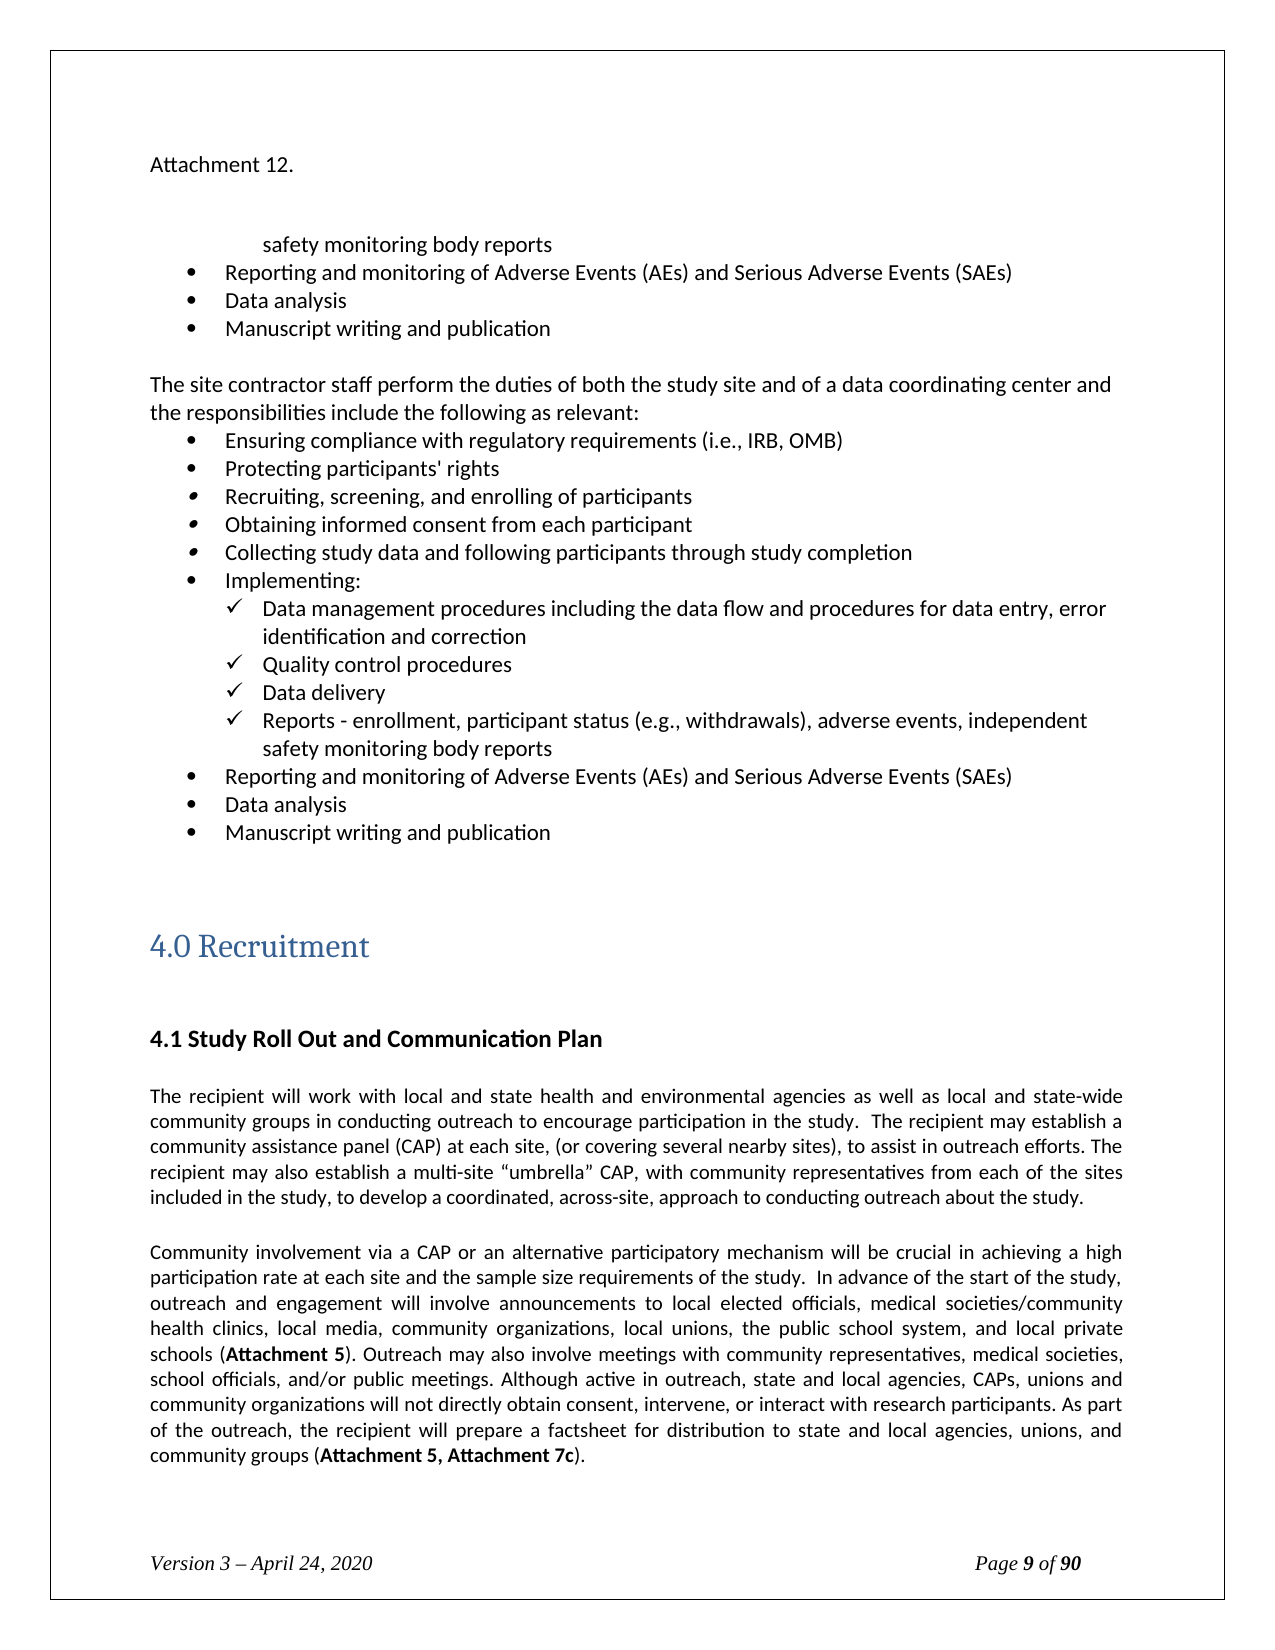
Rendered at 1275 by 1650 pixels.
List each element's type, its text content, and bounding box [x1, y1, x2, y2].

text The site contractor staff perform the duties of both the study site and of a data coordinating center and the responsibilities include the following as relevant: [150, 370, 1125, 426]
list Obtaining informed consent from each participant [187, 510, 1125, 538]
subtitle 4.0 Recruitment [150, 928, 1125, 966]
list Reporting and monitoring of Adverse Events (AEs) and Serious Adverse Events (SAEs) [187, 762, 1125, 791]
list Protecting participants' rights [187, 454, 1125, 482]
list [225, 230, 1125, 258]
list Data analysis [187, 791, 1125, 818]
list Reports - enrollment, participant status (e.g., withdrawals), adverse events, independent safety monitoring body reports [225, 706, 1125, 762]
subtitle 4.1 Study Roll Out and Communication Plan [150, 1023, 1125, 1054]
list Data analysis [187, 286, 1125, 314]
list Manuscript writing and publication [187, 818, 1125, 847]
list Quality control procedures [225, 650, 1125, 678]
list Data management procedures including the data flow and procedures for data entry, error identification and correction [225, 594, 1125, 650]
list Collecting study data and following participants through study completion [187, 538, 1125, 566]
text The recipient will work with local and state health and environmental agencies as well as local and state-wide community groups in conducting outreach to encourage participation in the study. The recipient may establish a community assistance panel (CAP) at each site, (or covering several nearby sites), to assist in outreach efforts. The recipient may also establish a multi-site “umbrella” CAP, with community representatives from each of the sites included in the study, to develop a coordinated, across-site, approach to conducting outreach about the study. [150, 1083, 1125, 1210]
list Manuscript writing and publication [187, 314, 1125, 342]
list Recruiting, screening, and enrolling of participants [187, 482, 1125, 510]
list Implementing: [187, 566, 1125, 594]
list Ensuring compliance with regulatory requirements (i.e., IRB, OMB) [187, 426, 1125, 454]
list Reporting and monitoring of Adverse Events (AEs) and Serious Adverse Events (SAEs) [187, 258, 1125, 286]
text Community involvement via a CAP or an alternative participatory mechanism will be crucial in achieving a high participation rate at each site and the sample size requirements of the study. In advance of the start of the study, outreach and engagement will involve announcements to local elected officials, medical societies/community health clinics, local media, community organizations, local unions, the public school system, and local private schools (Attachment 5). Outreach may also involve meetings with community representatives, medical societies, school officials, and/or public meetings. Although active in outreach, state and local agencies, CAPs, unions and community organizations will not directly obtain consent, intervene, or interact with research participants. As part of the outreach, the recipient will prepare a factsheet for distribution to state and local agencies, unions, and community groups (Attachment 5, Attachment 7c). [150, 1239, 1125, 1468]
list Data delivery [225, 678, 1125, 706]
